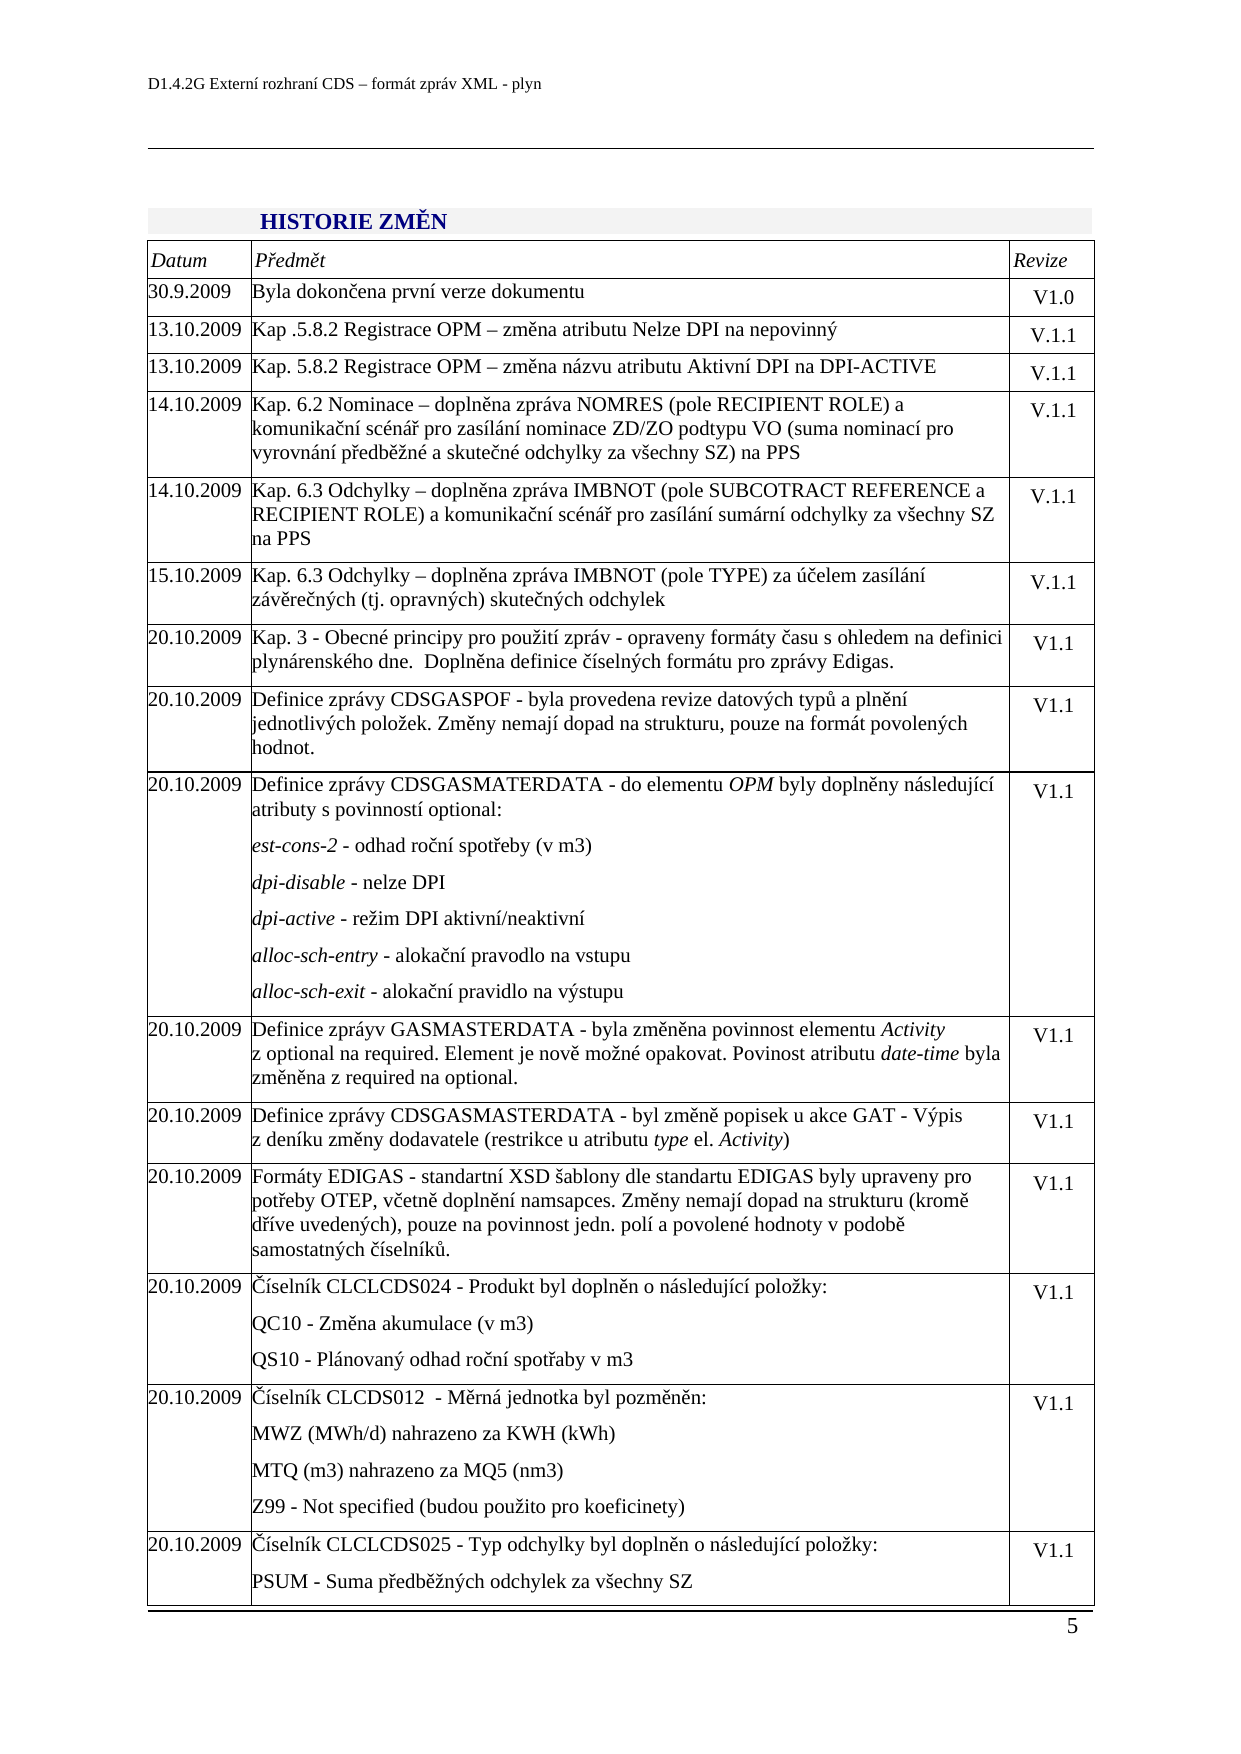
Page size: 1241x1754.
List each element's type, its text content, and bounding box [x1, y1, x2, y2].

table_cell 20.10.2009 [148, 1532, 251, 1605]
table_header Předmět [252, 241, 1009, 278]
table_cell Kap. 6.3 Odchylky – doplněna zpráva IMBNOT (pole SUBCOTRACT REFERENCE a RECIPIENT ROLE) a komunikační scénář pro zasílání sumární odchylky za všechny SZ na PPS [252, 478, 1009, 562]
table_cell V1.1 [1010, 1274, 1094, 1384]
table_cell Kap. 5.8.2 Registrace OPM – změna názvu atributu Aktivní DPI na DPI-ACTIVE [252, 354, 1009, 391]
table_cell V1.1 [1010, 1017, 1094, 1102]
table_cell Definice zprávy CDSGASPOF - byla provedena revize datových typů a plnění jednotlivých položek. Změny nemají dopad na strukturu, pouze na formát povolených hodnot. [252, 687, 1009, 771]
table_cell Číselník CLCDS012 - Měrná jednotka byl pozměněn: MWZ (MWh/d) nahrazeno za KWH (kWh) MTQ (m3) nahrazeno za MQ5 (nm3) Z99 - Not specified (budou použito pro koeficinety) [252, 1385, 1009, 1531]
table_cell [252, 1532, 1009, 1605]
table_cell 13.10.2009 [148, 317, 251, 353]
table_cell 13.10.2009 [148, 354, 251, 391]
table_cell V1.1 [1010, 773, 1094, 1016]
table_header Revize [1010, 241, 1094, 278]
table_cell 20.10.2009 [148, 1164, 251, 1273]
table_cell V.1.1 [1010, 478, 1094, 562]
table_cell 20.10.2009 [148, 773, 251, 1016]
table_header Datum [148, 241, 251, 278]
table_cell Kap. 6.2 Nominace – doplněna zpráva NOMRES (pole RECIPIENT ROLE) a komunikační scénář pro zasílání nominace ZD/ZO podtypu VO (suma nominací pro vyrovnání předběžné a skutečné odchylky za všechny SZ) na PPS [252, 392, 1009, 477]
table_cell 20.10.2009 [148, 687, 251, 771]
table_cell 20.10.2009 [148, 1385, 251, 1531]
table_cell V1.0 [1010, 279, 1094, 316]
table_cell 20.10.2009 [148, 1103, 251, 1163]
table_cell V.1.1 [1010, 317, 1094, 353]
table_cell V1.1 [1010, 687, 1094, 771]
table_cell V.1.1 [1010, 563, 1094, 624]
table_cell V1.1 [1010, 1532, 1094, 1605]
table_cell Formáty EDIGAS - standartní XSD šablony dle standartu EDIGAS byly upraveny pro potřeby OTEP, včetně doplnění namsapces. Změny nemají dopad na strukturu (kromě dříve uvedených), pouze na povinnost jedn. polí a povolené hodnoty v podobě samostatných číselníků. [252, 1164, 1009, 1273]
subtitle Historie změn [148, 208, 1092, 234]
table_cell V1.1 [1010, 625, 1094, 686]
table_cell Kap .5.8.2 Registrace OPM – změna atributu Nelze DPI na nepovinný [252, 317, 1009, 353]
table_cell 20.10.2009 [148, 625, 251, 686]
table_cell V.1.1 [1010, 392, 1094, 477]
table_cell V1.1 [1010, 1385, 1094, 1531]
table_cell 14.10.2009 [148, 392, 251, 477]
table_cell 14.10.2009 [148, 478, 251, 562]
table_cell Definice zprávy CDSGASMASTERDATA - byl změně popisek u akce GAT - Výpis z deníku změny dodavatele (restrikce u atributu type el. Activity) [252, 1103, 1009, 1163]
table_cell V1.1 [1010, 1103, 1094, 1163]
table_cell Byla dokončena první verze dokumentu [252, 279, 1009, 316]
table_cell Kap. 6.3 Odchylky – doplněna zpráva IMBNOT (pole TYPE) za účelem zasílání závěrečných (tj. opravných) skutečných odchylek [252, 563, 1009, 624]
table_cell 15.10.2009 [148, 563, 251, 624]
table_cell V.1.1 [1010, 354, 1094, 391]
table_cell 20.10.2009 [148, 1274, 251, 1384]
table_cell V1.1 [1010, 1164, 1094, 1273]
table_cell Definice zprávy CDSGASMATERDATA - do elementu OPM byly doplněny následující atributy s povinností optional: est-cons-2 - odhad roční spotřeby (v m3) dpi-disable - nelze DPI dpi-active - režim DPI aktivní/neaktivní alloc-sch-entry - alokační pravodlo na vstupu alloc-sch-exit - alokační pravidlo na výstupu [252, 773, 1009, 1016]
table_cell Číselník CLCLCDS024 - Produkt byl doplněn o následující položky: QC10 - Změna akumulace (v m3) QS10 - Plánovaný odhad roční spotřaby v m3 [252, 1274, 1009, 1384]
table_cell 30.9.2009 [148, 279, 251, 316]
table_cell Kap. 3 - Obecné principy pro použití zpráv - opraveny formáty času s ohledem na definici plynárenského dne. Doplněna definice číselných formátu pro zprávy Edigas. [252, 625, 1009, 686]
table_cell Definice zpráyv GASMASTERDATA - byla změněna povinnost elementu Activity z optional na required. Element je nově možné opakovat. Povinost atributu date-time byla změněna z required na optional. [252, 1017, 1009, 1102]
table_cell 20.10.2009 [148, 1017, 251, 1102]
